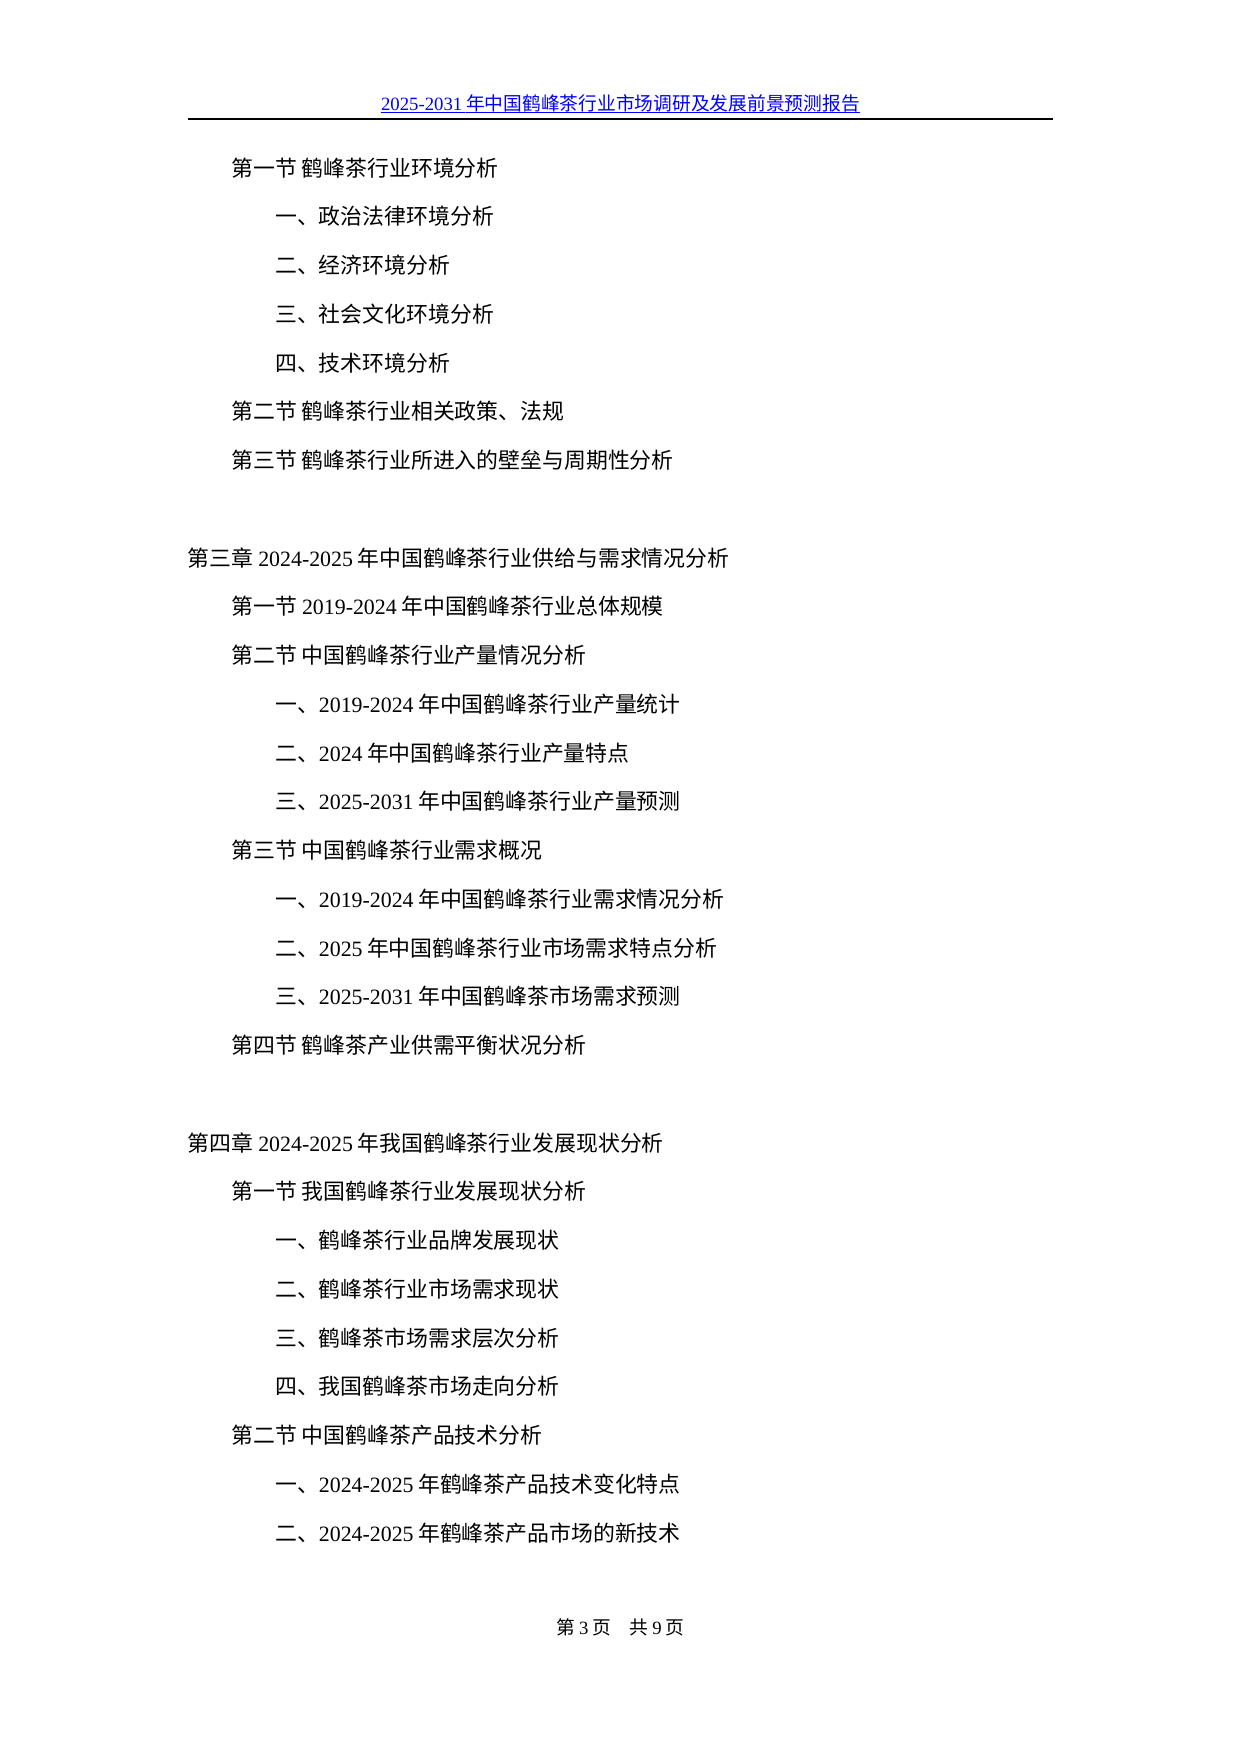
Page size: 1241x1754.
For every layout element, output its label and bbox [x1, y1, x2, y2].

text [187, 150, 1053, 1548]
